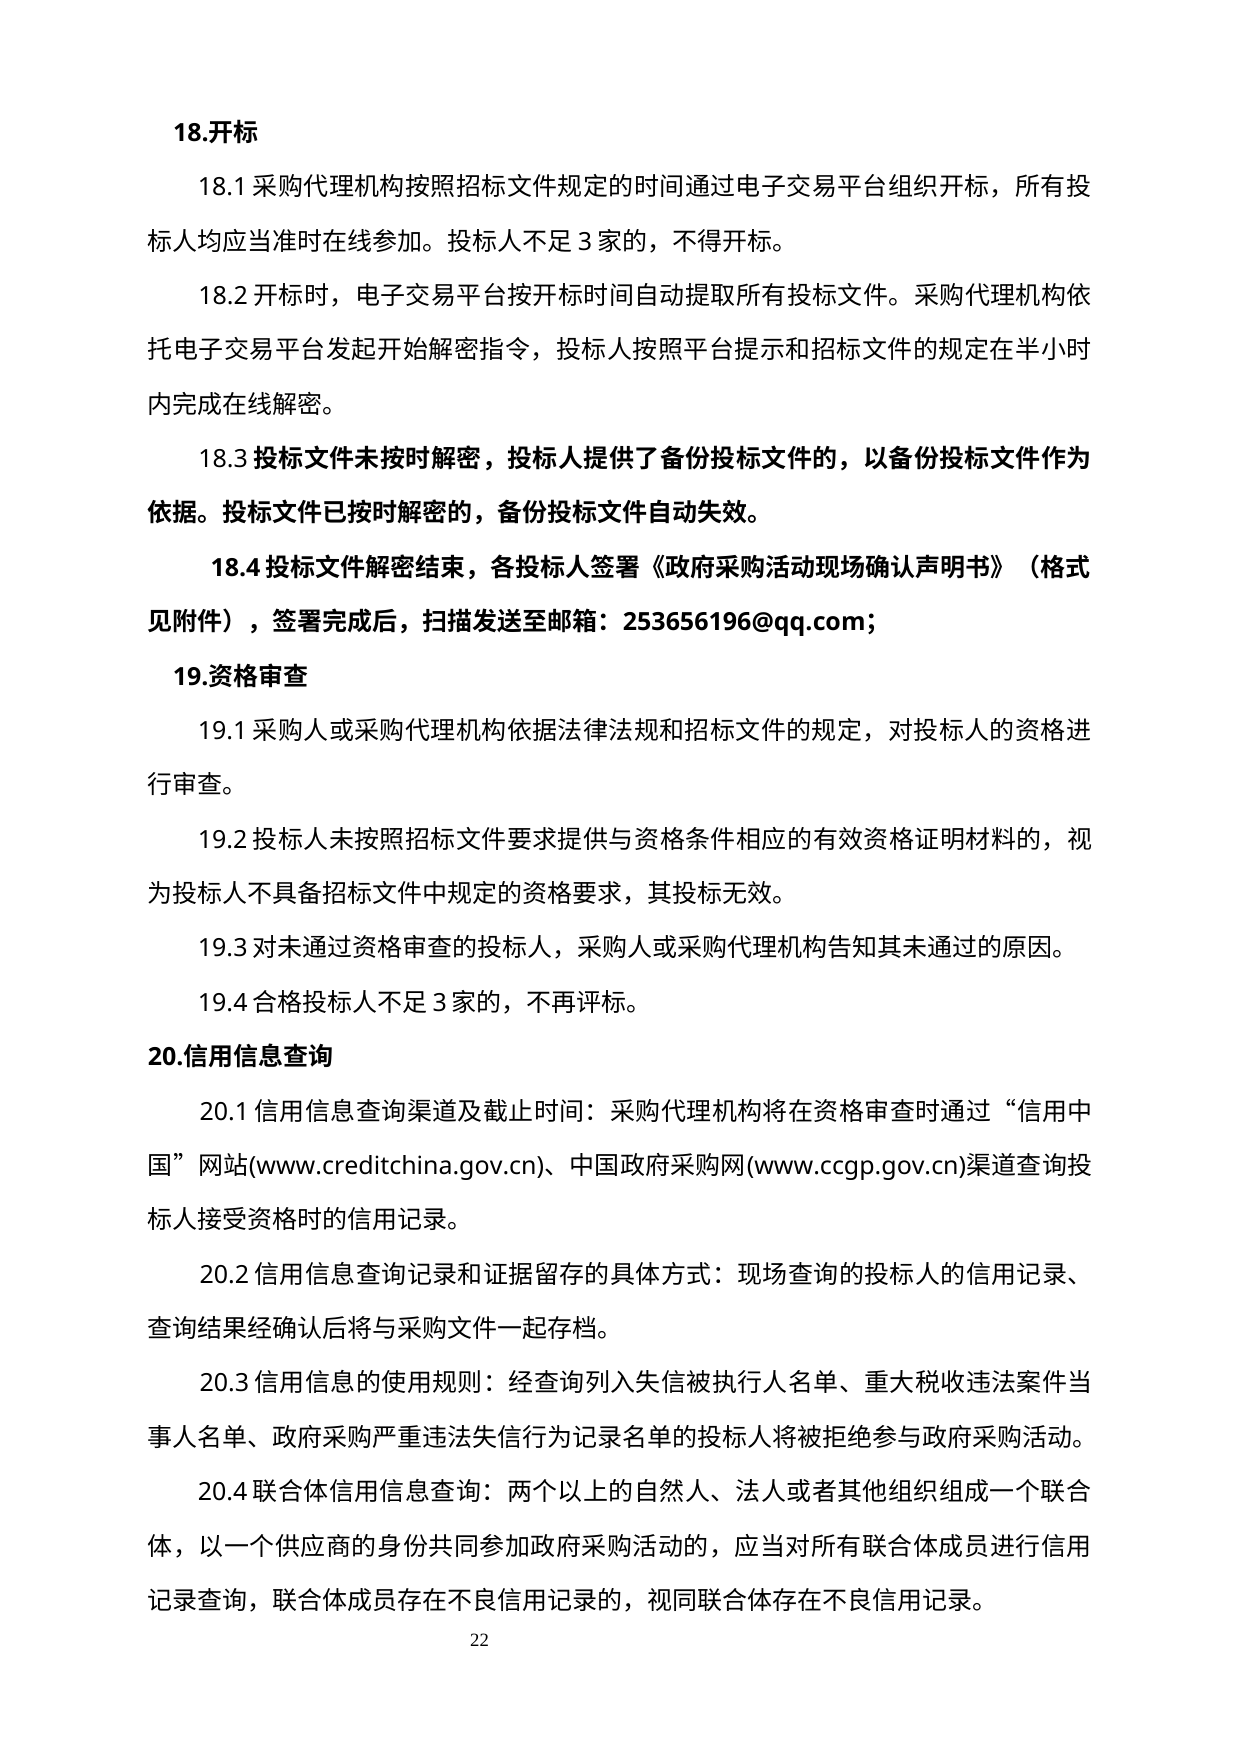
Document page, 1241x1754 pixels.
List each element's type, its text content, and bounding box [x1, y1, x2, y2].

text 19.1采购人或采购代理机构依据法律法规和招标文件的规定，对投标人的资格进行审查。 [148, 710, 1092, 801]
text 19.4合格投标人不足3家的，不再评标。 [148, 982, 1092, 1018]
text 18.2开标时，电子交易平台按开标时间自动提取所有投标文件。采购代理机构依托电子交易平台发起开始解密指令，投标人按照平台提示和招标文件的规定在半小时内完成在线解密。 [148, 275, 1092, 420]
text 19.2投标人未按照招标文件要求提供与资格条件相应的有效资格证明材料的，视为投标人不具备招标文件中规定的资格要求，其投标无效。 [148, 819, 1092, 910]
text 20.4联合体信用信息查询：两个以上的自然人、法人或者其他组织组成一个联合体，以一个供应商的身份共同参加政府采购活动的，应当对所有联合体成员进行信用记录查询，联合体成员存在不良信用记录的，视同联合体存在不良信用记录。 [148, 1472, 1092, 1617]
text 20.2信用信息查询记录和证据留存的具体方式：现场查询的投标人的信用记录、查询结果经确认后将与采购文件一起存档。 [148, 1254, 1092, 1345]
text 18.开标 [148, 112, 1092, 148]
text 20.信用信息查询 [148, 1037, 1092, 1073]
text 19.3对未通过资格审查的投标人，采购人或采购代理机构告知其未通过的原因。 [148, 928, 1092, 964]
text 18.1采购代理机构按照招标文件规定的时间通过电子交易平台组织开标，所有投标人均应当准时在线参加。投标人不足3家的，不得开标。 [148, 167, 1092, 257]
text 20.1信用信息查询渠道及截止时间：采购代理机构将在资格审查时通过“信用中国”网站(www.creditchina.gov.cn)、中国政府采购网(www.ccgp.gov.cn)渠道查询投标人接受资格时的信用记录。 [148, 1091, 1092, 1236]
text 19.资格审查 [148, 656, 1092, 692]
text 18.3投标文件未按时解密，投标人提供了备份投标文件的，以备份投标文件作为依据。投标文件已按时解密的，备份投标文件自动失效。 [148, 438, 1092, 529]
text 20.3信用信息的使用规则：经查询列入失信被执行人名单、重大税收违法案件当事人名单、政府采购严重违法失信行为记录名单的投标人将被拒绝参与政府采购活动。 [148, 1363, 1092, 1453]
text 18.4投标文件解密结束，各投标人签署《政府采购活动现场确认声明书》（格式见附件），签署完成后，扫描发送至邮箱：253656196@qq.com； [148, 547, 1092, 638]
